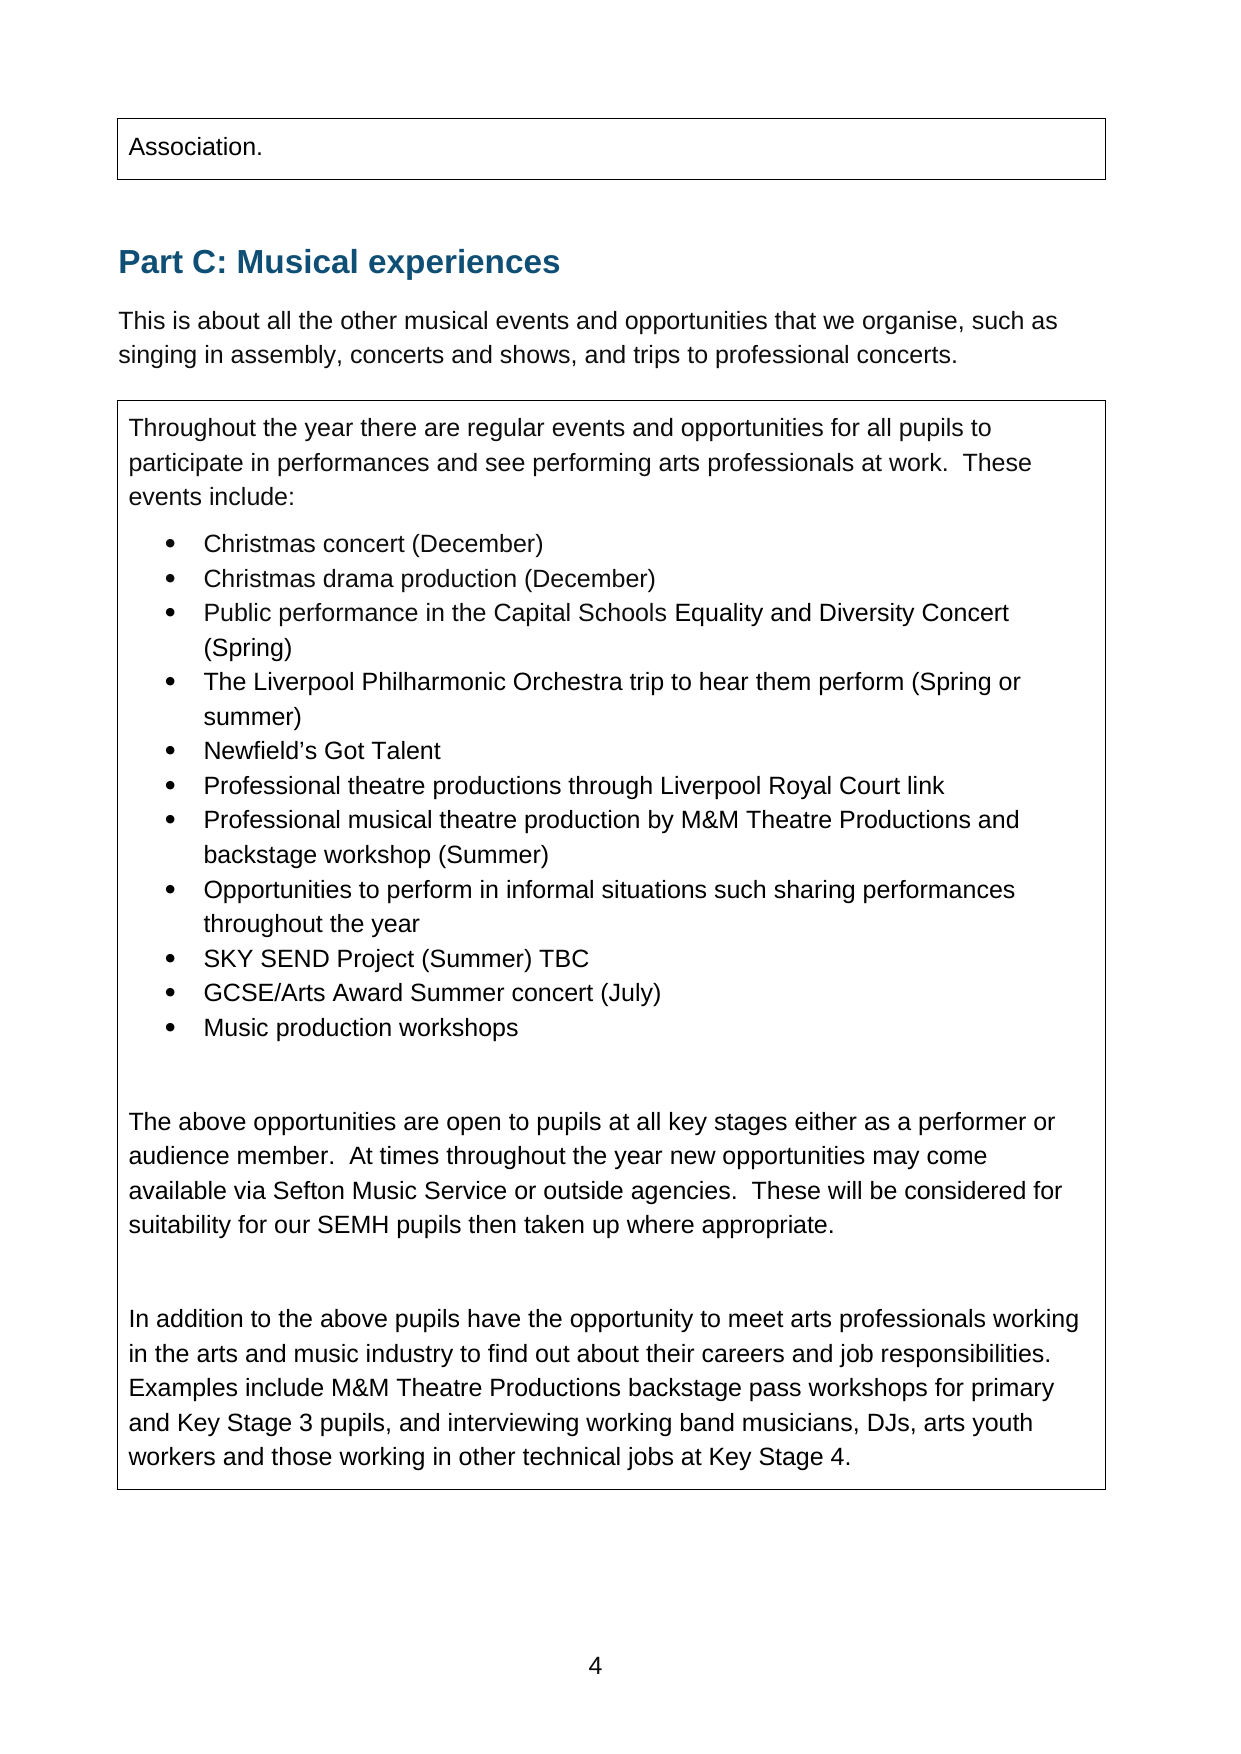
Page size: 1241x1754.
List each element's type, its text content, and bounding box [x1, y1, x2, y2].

subtitle Part C: Musical experiences [118, 242, 1107, 281]
text This is about all the other musical events and opportunities that we organise, such as singing in assembly, concerts and shows, and trips to professional concerts. [118, 306, 1107, 369]
table_header Throughout the year there are regular events and opportunities for all pupils to participate in performances and see performing arts professionals at work. These events include: Christmas concert (December) Christmas drama production (December) Public performance in the Capital Schools Equality and Diversity Concert (Spring) The Liverpool Philharmonic Orchestra trip to hear them perform (Spring or summer) Newfield’s Got Talent Professional theatre productions through Liverpool Royal Court link Professional musical theatre production by M&M Theatre Productions and backstage workshop (Summer) Opportunities to perform in informal situations such sharing performances throughout the year SKY SEND Project (Summer) TBC GCSE/Arts Award Summer concert (July) Music production workshops The above opportunities are open to pupils at all key stages either as a performer or audience member. At times throughout the year new opportunities may come available via Sefton Music Service or outside agencies. These will be considered for suitability for our SEMH pupils then taken up where appropriate. In addition to the above pupils have the opportunity to meet arts professionals working in the arts and music industry to find out about their careers and job responsibilities. Examples include M&M Theatre Productions backstage pass workshops for primary and Key Stage 3 pupils, and interviewing working band musicians, DJs, arts youth workers and those working in other technical jobs at Key Stage 4. [118, 401, 1105, 1489]
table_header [118, 119, 1105, 179]
